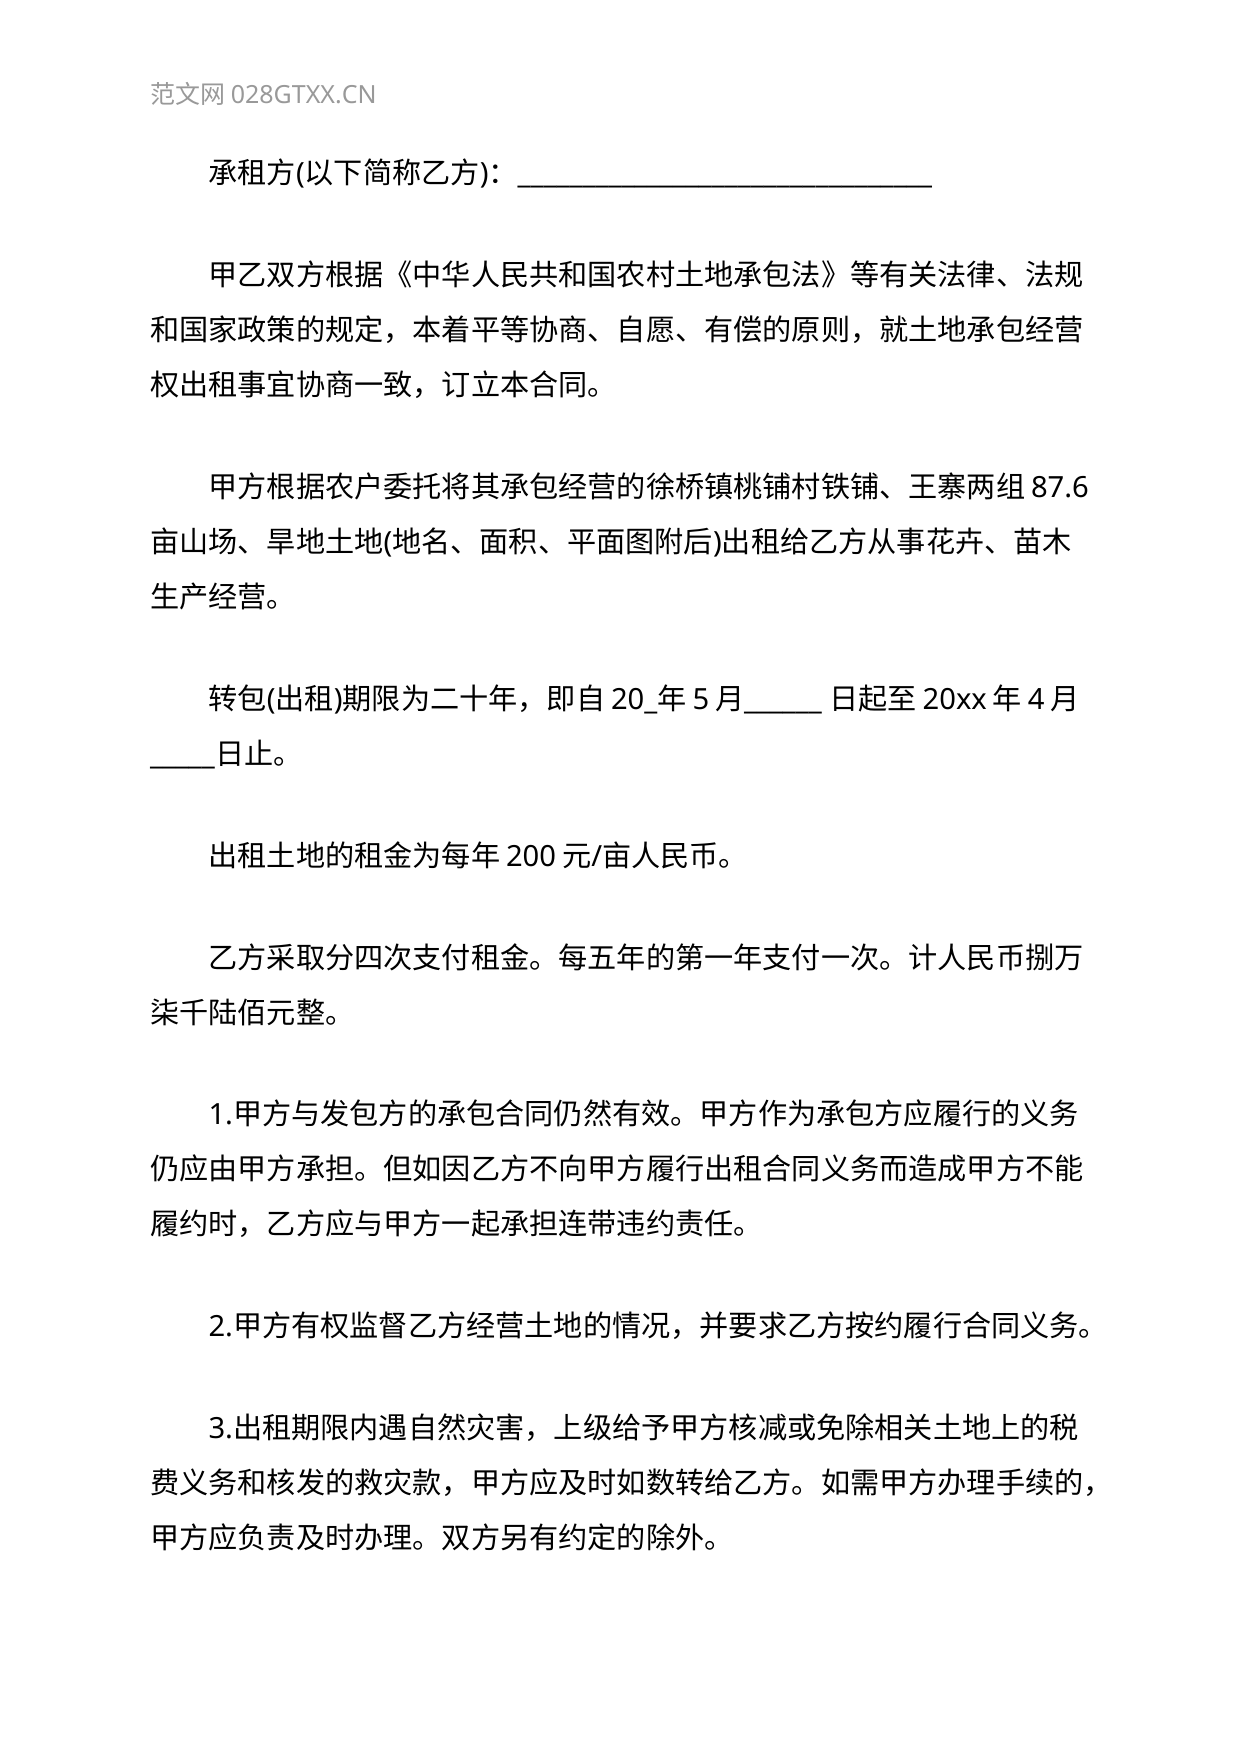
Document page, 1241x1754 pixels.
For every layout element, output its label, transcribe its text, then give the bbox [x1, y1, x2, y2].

text 转包(出租)期限为二十年，即自20_年5月______ 日起至20xx年4月_____日止。 [150, 675, 1090, 773]
text 3.出租期限内遇自然灾害，上级给予甲方核减或免除相关土地上的税费义务和核发的救灾款，甲方应及时如数转给乙方。如需甲方办理手续的，甲方应负责及时办理。双方另有约定的除外。 [150, 1404, 1090, 1557]
text 出租土地的租金为每年200元/亩人民币。 [150, 832, 1090, 875]
text 1.甲方与发包方的承包合同仍然有效。甲方作为承包方应履行的义务仍应由甲方承担。但如因乙方不向甲方履行出租合同义务而造成甲方不能履约时，乙方应与甲方一起承担连带违约责任。 [150, 1091, 1090, 1243]
text 甲方根据农户委托将其承包经营的徐桥镇桃铺村铁铺、王寨两组87.6亩山场、旱地土地(地名、面积、平面图附后)出租给乙方从事花卉、苗木生产经营。 [150, 463, 1090, 616]
text 2.甲方有权监督乙方经营土地的情况，并要求乙方按约履行合同义务。 [150, 1303, 1090, 1345]
text 承租方(以下简称乙方)：________________________________ [150, 150, 1090, 192]
text 甲乙双方根据《中华人民共和国农村土地承包法》等有关法律、法规和国家政策的规定，本着平等协商、自愿、有偿的原则，就土地承包经营权出租事宜协商一致，订立本合同。 [150, 252, 1090, 404]
text 乙方采取分四次支付租金。每五年的第一年支付一次。计人民币捌万柒千陆佰元整。 [150, 934, 1090, 1031]
